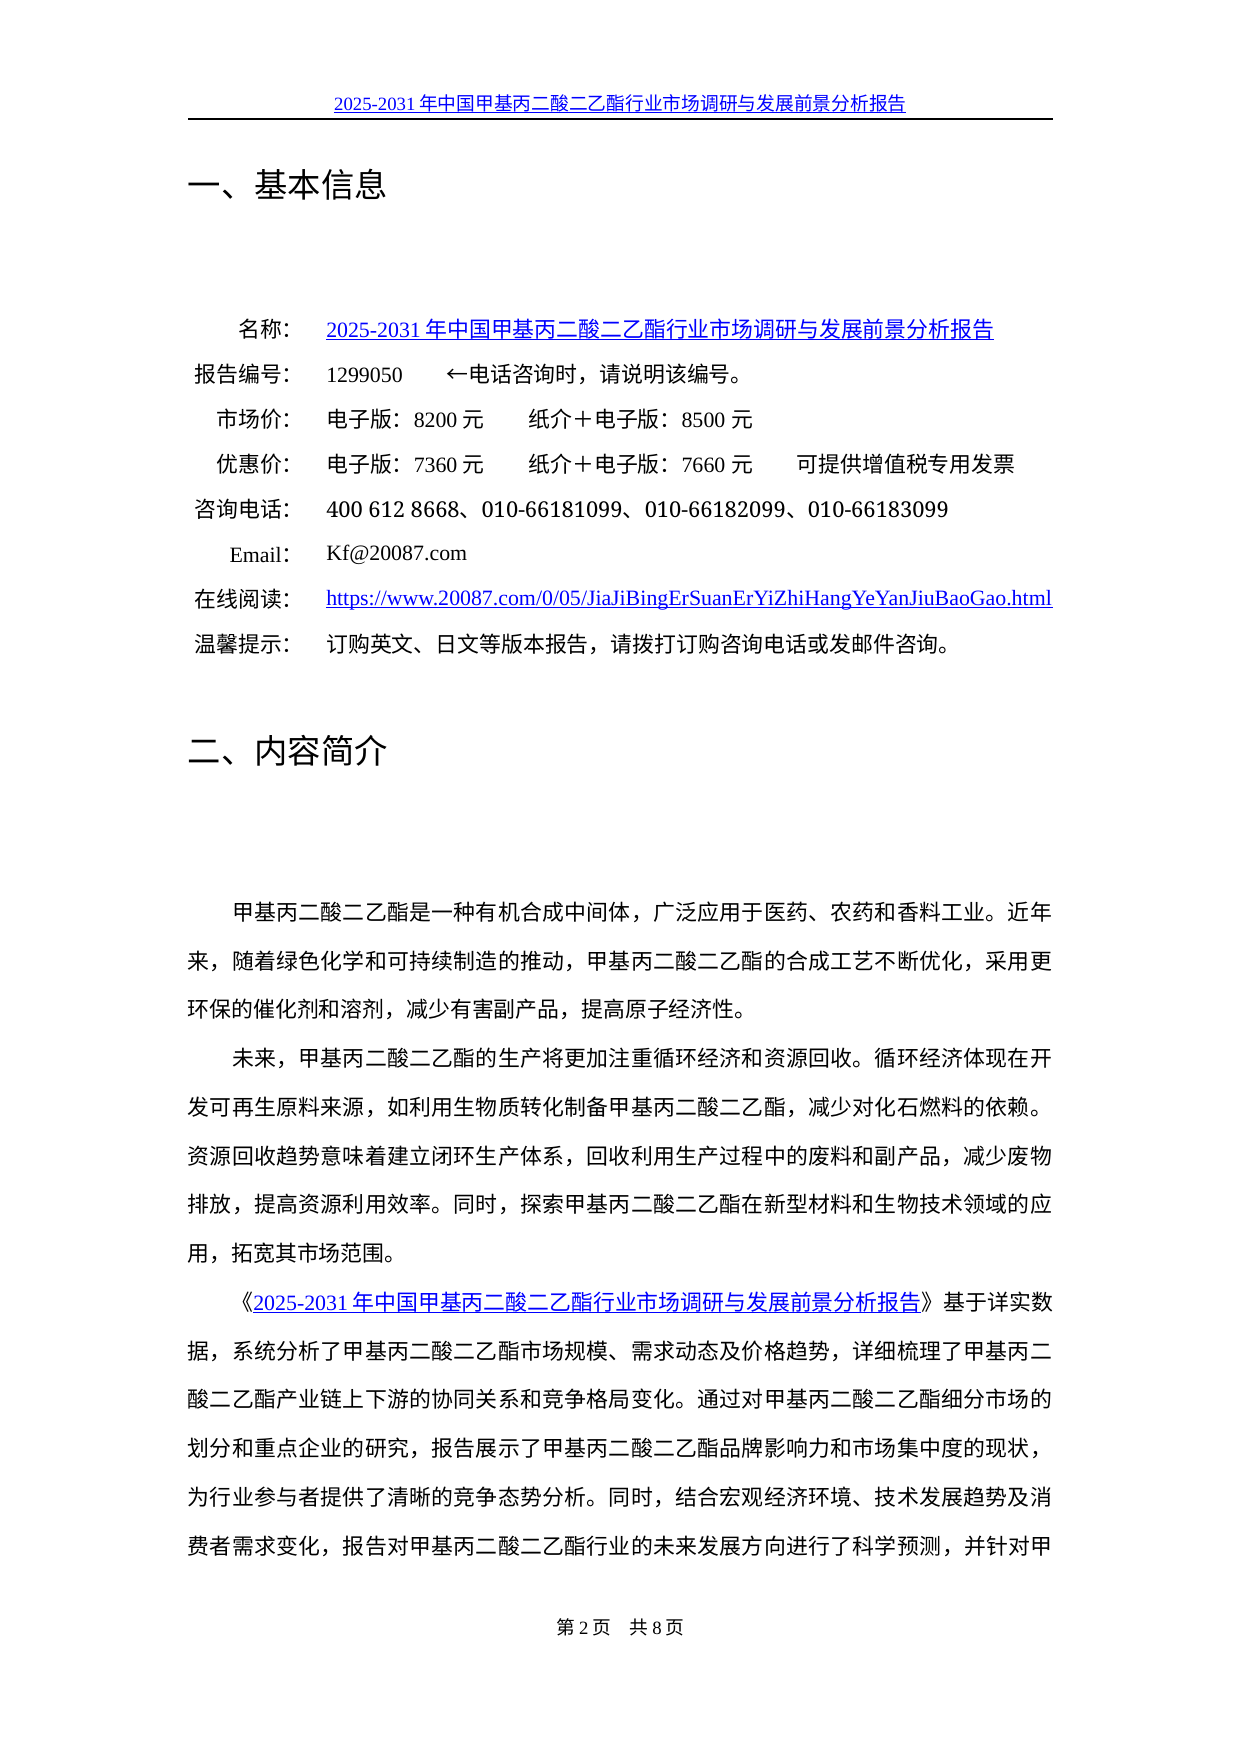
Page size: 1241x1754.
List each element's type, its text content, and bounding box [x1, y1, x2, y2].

table_cell 电子版：8200 元 纸介＋电子版：8500 元 [315, 402, 1073, 447]
table_header 名称： [167, 312, 315, 357]
title 一、基本信息 [187, 150, 1053, 215]
table_header 2025-2031年中国甲基丙二酸二乙酯行业市场调研与发展前景分析报告 [315, 312, 1073, 357]
title 二、内容简介 [187, 717, 1053, 782]
table_cell 电子版：7360 元 纸介＋电子版：7660 元 可提供增值税专用发票 [315, 447, 1073, 492]
table_cell 报告编号： [167, 357, 315, 402]
table_cell Email： [167, 537, 315, 582]
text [187, 894, 1053, 1561]
table_cell 优惠价： [167, 447, 315, 492]
table_cell [315, 582, 1073, 627]
table_cell 温馨提示： [167, 627, 315, 672]
table_cell 1299050 ←电话咨询时，请说明该编号。 [315, 357, 1073, 402]
table_cell 市场价： [167, 402, 315, 447]
table_cell Kf@20087.com [315, 537, 1073, 582]
table_cell 订购英文、日文等版本报告，请拨打订购咨询电话或发邮件咨询。 [315, 627, 1073, 672]
table_cell 400 612 8668、010-66181099、010-66182099、010-66183099 [315, 492, 1073, 537]
table_cell 咨询电话： [167, 492, 315, 537]
table_cell 在线阅读： [167, 582, 315, 627]
